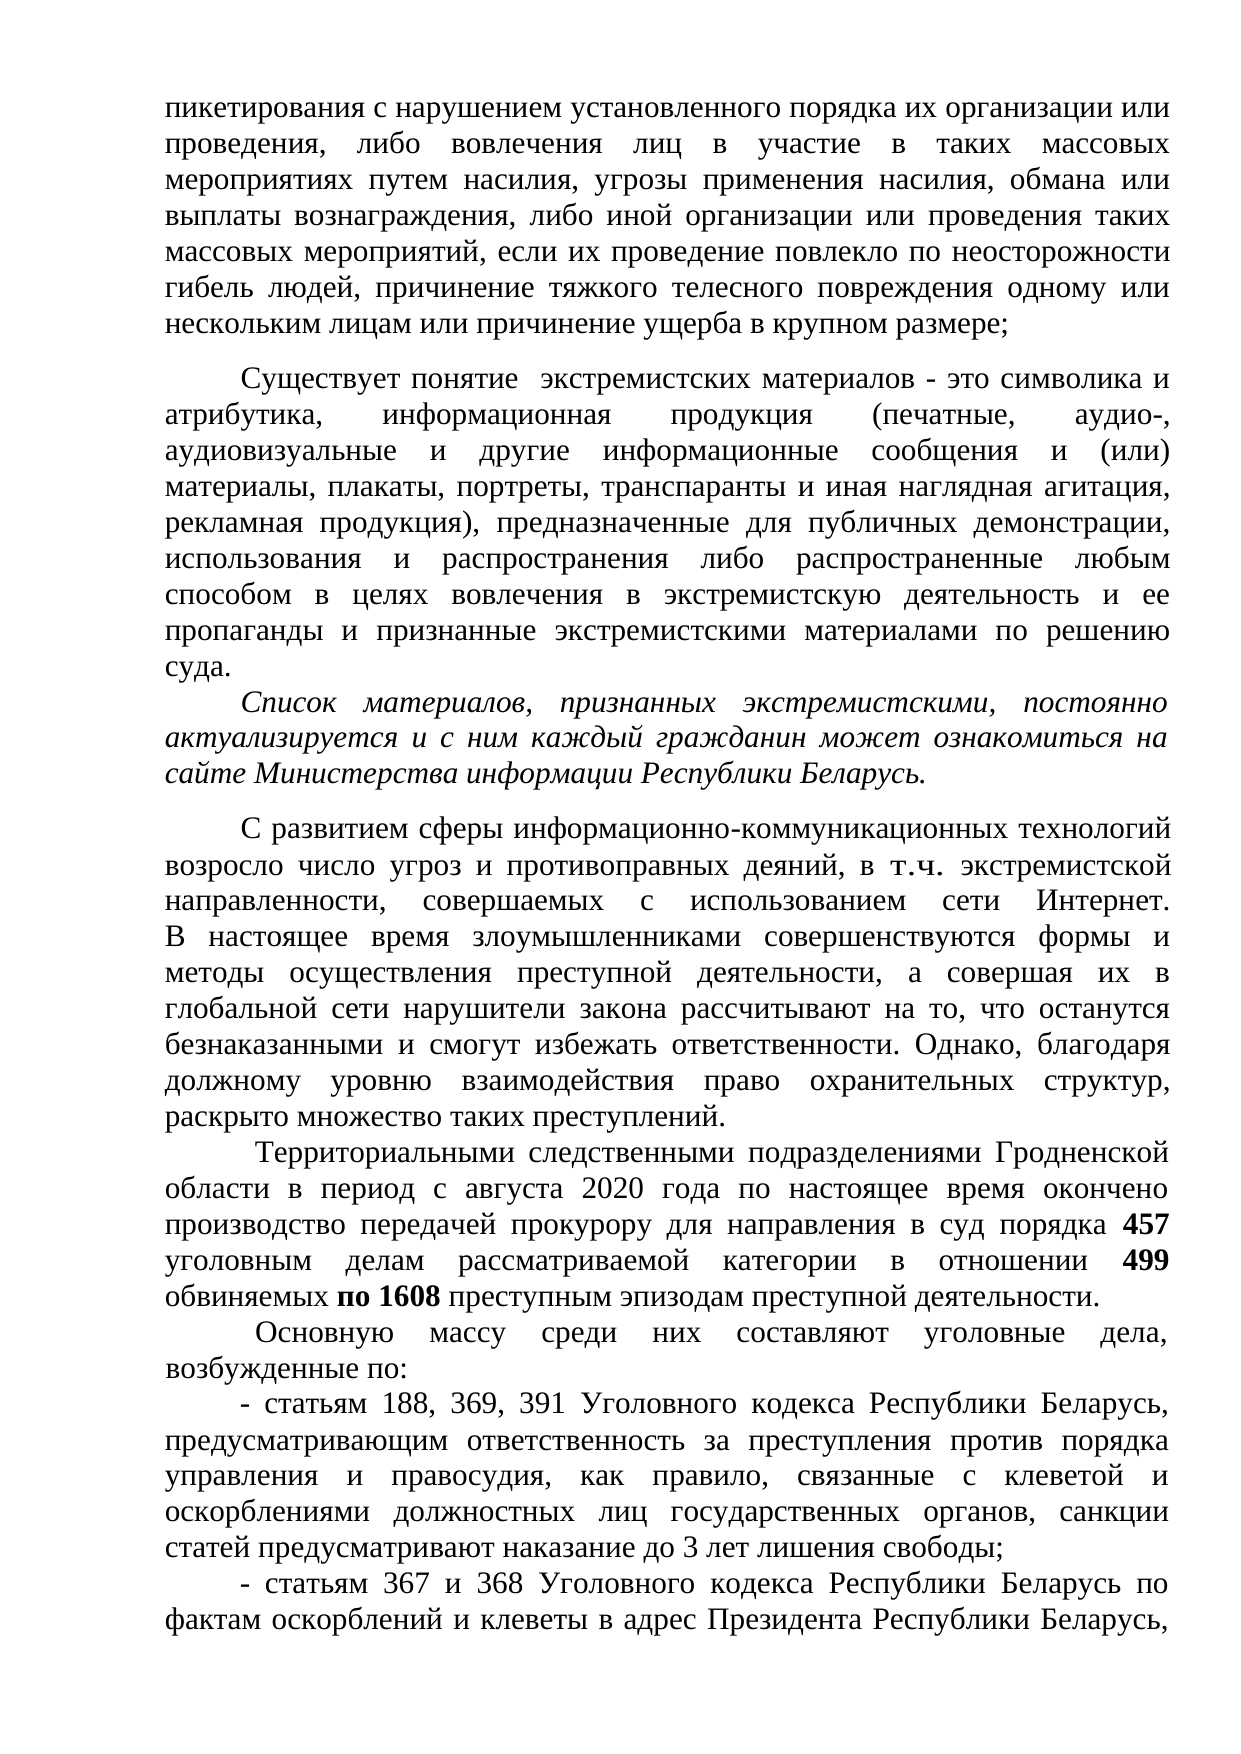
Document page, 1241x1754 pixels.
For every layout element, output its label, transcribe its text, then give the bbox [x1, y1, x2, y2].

text Территориальными следственными подразделениями Гродненской области в период с августа 2020 года по настоящее время окончено производство передачей прокурору для направления в суд порядка 457 уголовным делам рассматриваемой категории в отношении 499 обвиняемых по 1608 преступным эпизодам преступной деятельности. [164, 1133, 1169, 1313]
text С развитием сферы информационно-коммуникационных технологий возросло число угроз и противоправных деяний, в т.ч. экстремистской направленности, совершаемых с использованием сети Интернет. В настоящее время злоумышленниками совершенствуются формы и методы осуществления преступной деятельности, а совершая их в глобальной сети нарушители закона рассчитывают на то, что останутся безнаказанными и смогут избежать ответственности. Однако, благодаря должному уровню взаимодействия право охранительных структур, раскрыто множество таких преступлений. [164, 810, 1171, 1133]
text - статьям 188, 369, 391 Уголовного кодекса Республики Беларусь, предусматривающим ответственность за преступления против порядка управления и правосудия, как правило, связанные с клеветой и оскорблениями должностных лиц государственных органов, санкции статей предусматривают наказание до 3 лет лишения свободы; [164, 1385, 1170, 1564]
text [164, 89, 1171, 340]
text Основную массу среди них составляют уголовные дела, возбужденные по: [165, 1313, 1168, 1385]
text Список материалов, признанных экстремистскими, постоянно актуализируется и с ним каждый гражданин может ознакомиться на сайте Министерства информации Республики Беларусь. [164, 683, 1171, 791]
text Существует понятие экстремистских материалов - это символика и атрибутика, информационная продукция (печатные, аудио-, аудиовизуальные и другие информационные сообщения и (или) материалы, плакаты, портреты, транспаранты и иная наглядная агитация, рекламная продукция), предназначенные для публичных демонстрации, использования и распространения либо распространенные любым способом в целях вовлечения в экстремистскую деятельность и ее пропаганды и признанные экстремистскими материалами по решению суда. [164, 359, 1171, 683]
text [164, 1564, 1170, 1636]
